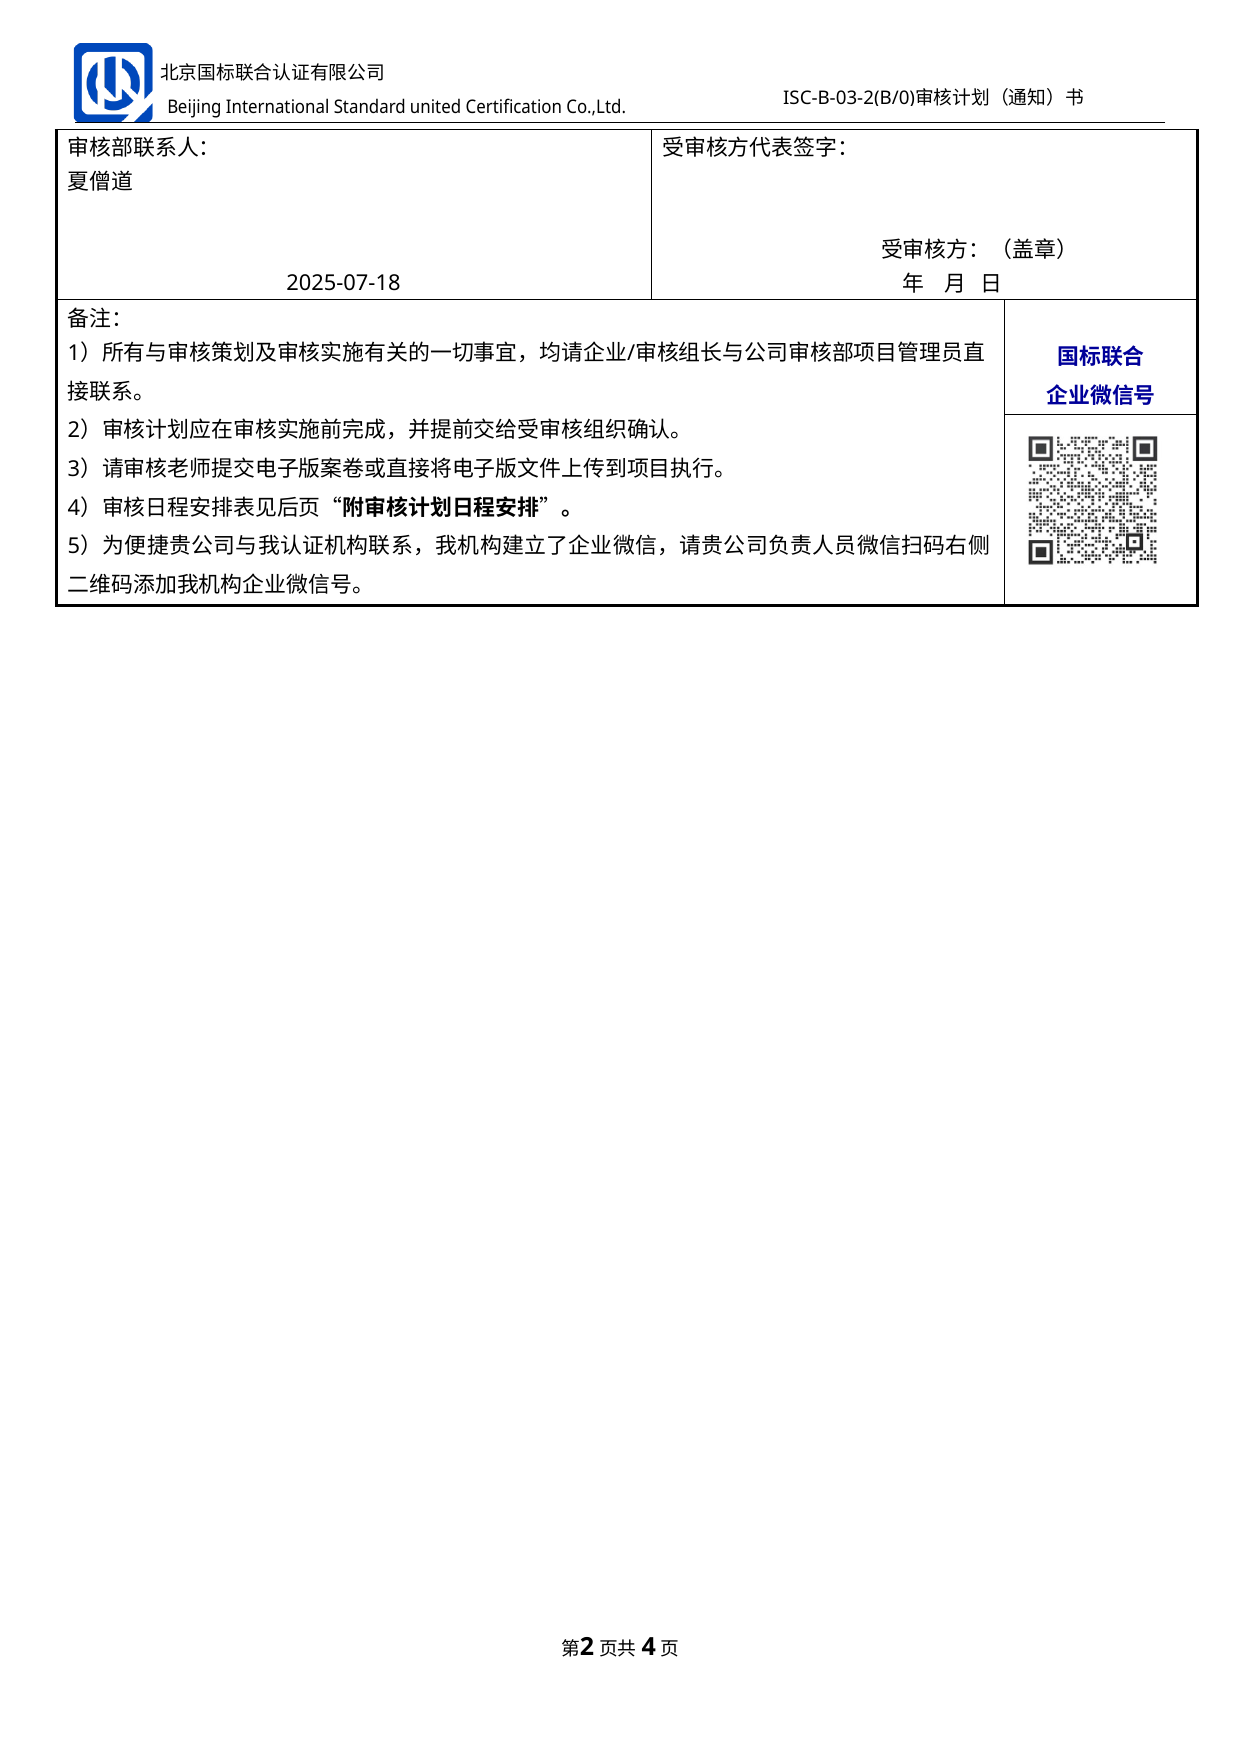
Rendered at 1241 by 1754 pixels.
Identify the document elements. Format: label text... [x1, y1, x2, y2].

picture [73, 43, 153, 123]
table_cell 备注： 1）所有与审核策划及审核实施有关的一切事宜，均请企业/审核组长与公司审核部项目管理员直接联系。 2）审核计划应在审核实施前完成，并提前交给受审核组织确认。 3）请审核老师提交电子版案卷或直接将电子版文件上传到项目执行。 4）审核日程安排表见后页“附审核计划日程安排”。 5）为便捷贵公司与我认证机构联系，我机构建立了企业微信，请贵公司负责人员微信扫码右侧二维码添加我机构企业微信号。 [58, 300, 1004, 604]
table_cell 审核部联系人： 夏僧道 2025-07-18 [58, 130, 651, 299]
picture [1020, 430, 1166, 574]
table_cell [1005, 415, 1196, 604]
table_cell 国标联合 企业微信号 [1005, 300, 1196, 414]
table_cell 受审核方代表签字： 受审核方：（盖章） 年 月 日 [652, 130, 1196, 299]
